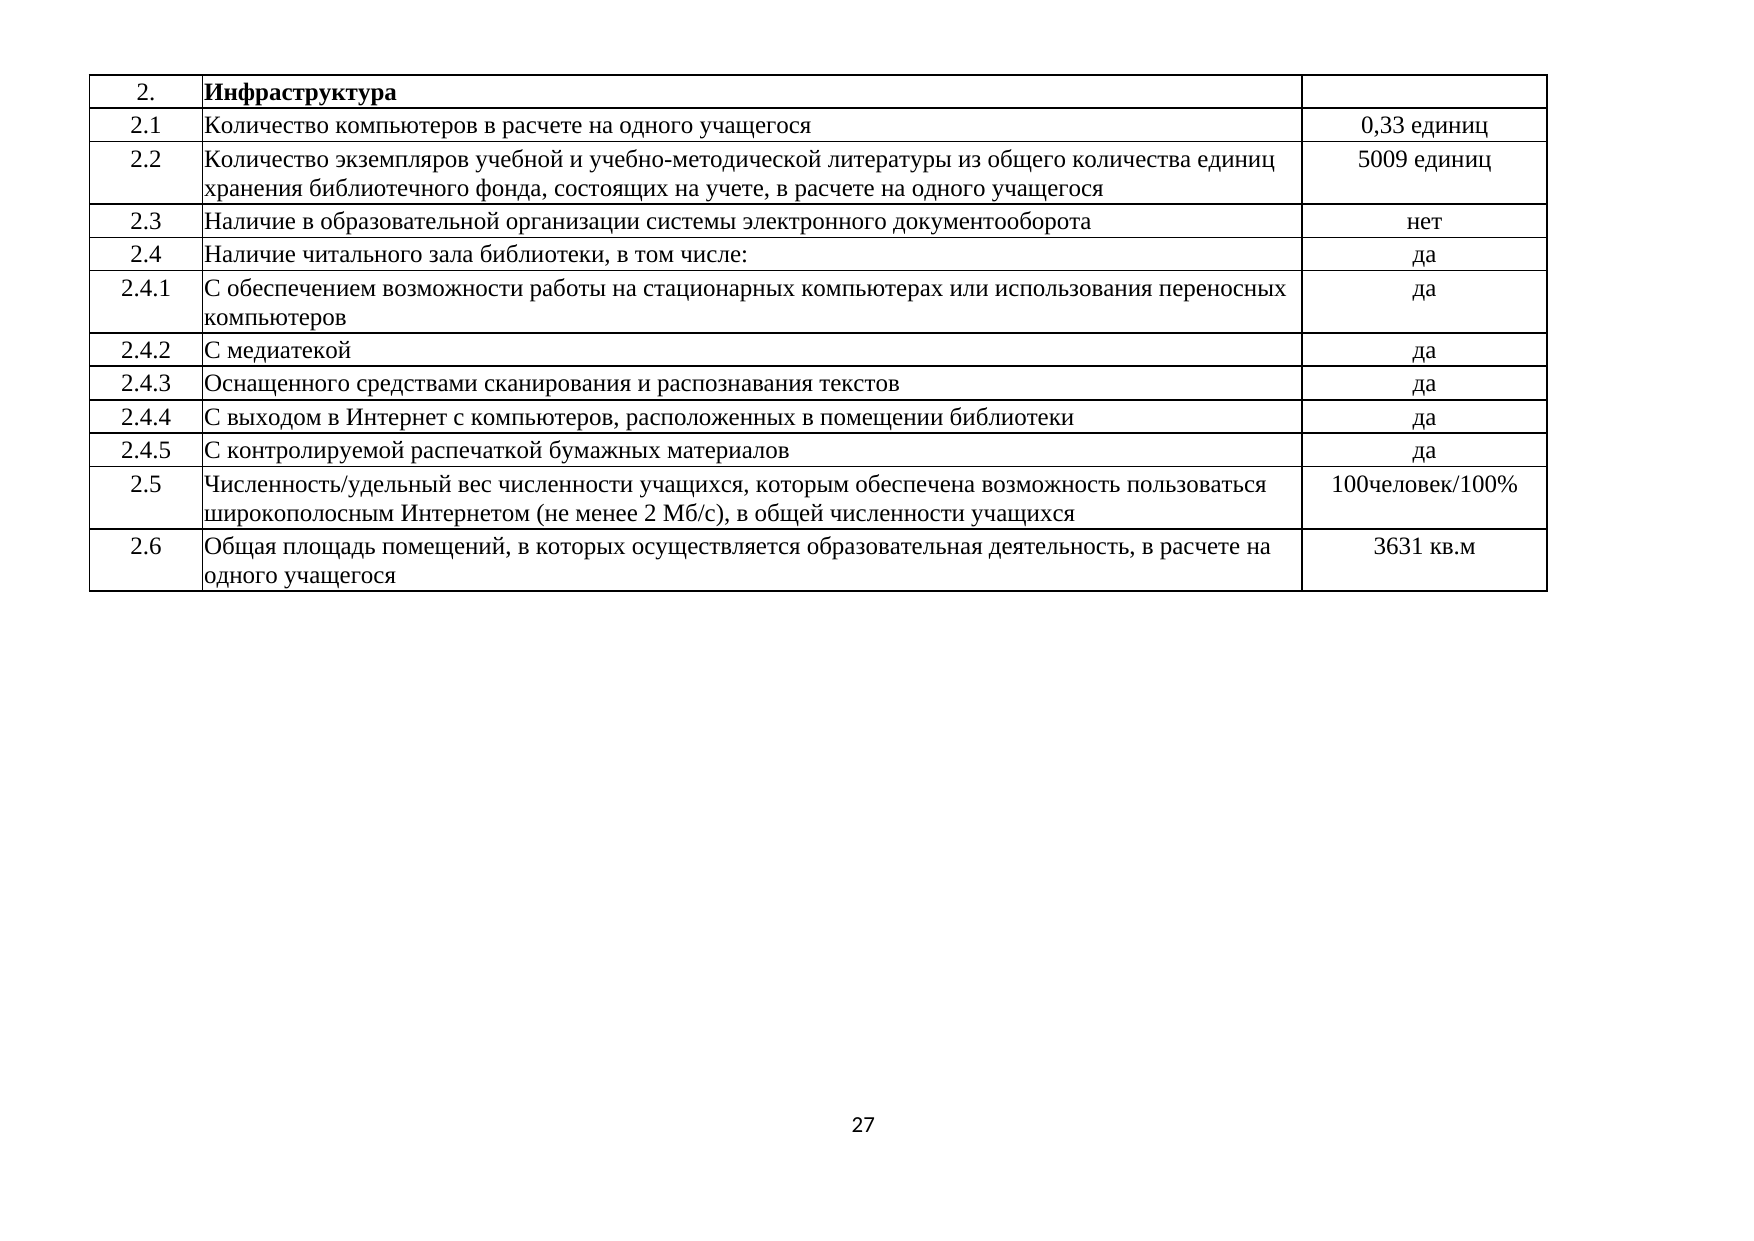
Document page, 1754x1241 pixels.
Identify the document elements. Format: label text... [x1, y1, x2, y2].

table_cell да [1303, 434, 1546, 466]
table_cell 2.4.1 [90, 271, 202, 332]
table_cell нет [1303, 205, 1546, 236]
table_cell С выходом в Интернет с компьютеров, расположенных в помещении библиотеки [203, 401, 1301, 432]
table_cell 2.3 [90, 205, 202, 236]
table_cell 2.4 [90, 238, 202, 270]
table_cell 2. [90, 76, 202, 107]
table_cell С медиатекой [203, 334, 1301, 365]
table_cell да [1303, 401, 1546, 432]
table_cell да [1303, 271, 1546, 332]
table_cell С обеспечением возможности работы на стационарных компьютерах или использования переносных компьютеров [203, 271, 1301, 332]
table_cell 5009 единиц [1303, 142, 1546, 203]
table_cell 2.4.4 [90, 401, 202, 432]
table_cell Наличие в образовательной организации системы электронного документооборота [203, 205, 1301, 236]
table_cell 2.1 [90, 109, 202, 141]
table_cell [1303, 76, 1546, 107]
table_cell 2.2 [90, 142, 202, 203]
table_cell 2.6 [90, 530, 202, 590]
table_cell 0,33 единиц [1303, 109, 1546, 141]
table_cell Количество экземпляров учебной и учебно-методической литературы из общего количества единиц хранения библиотечного фонда, состоящих на учете, в расчете на одного учащегося [203, 142, 1301, 203]
table_cell 3631 кв.м [1303, 530, 1546, 590]
table_cell 2.4.2 [90, 334, 202, 365]
table_cell Инфраструктура [203, 76, 1301, 107]
table_cell да [1303, 367, 1546, 399]
table_cell Общая площадь помещений, в которых осуществляется образовательная деятельность, в расчете на одного учащегося [203, 530, 1301, 590]
table_cell Наличие читального зала библиотеки, в том числе: [203, 238, 1301, 270]
table_cell С контролируемой распечаткой бумажных материалов [203, 434, 1301, 466]
table_cell 2.5 [90, 467, 202, 528]
table_cell 100человек/100% [1303, 467, 1546, 528]
table_cell Оснащенного средствами сканирования и распознавания текстов [203, 367, 1301, 399]
table_cell да [1303, 238, 1546, 270]
table_cell Количество компьютеров в расчете на одного учащегося [203, 109, 1301, 141]
table_cell да [1303, 334, 1546, 365]
table_cell Численность/удельный вес численности учащихся, которым обеспечена возможность пользоваться широкополосным Интернетом (не менее 2 Мб/с), в общей численности учащихся [203, 467, 1301, 528]
table_cell 2.4.3 [90, 367, 202, 399]
table_cell 2.4.5 [90, 434, 202, 466]
